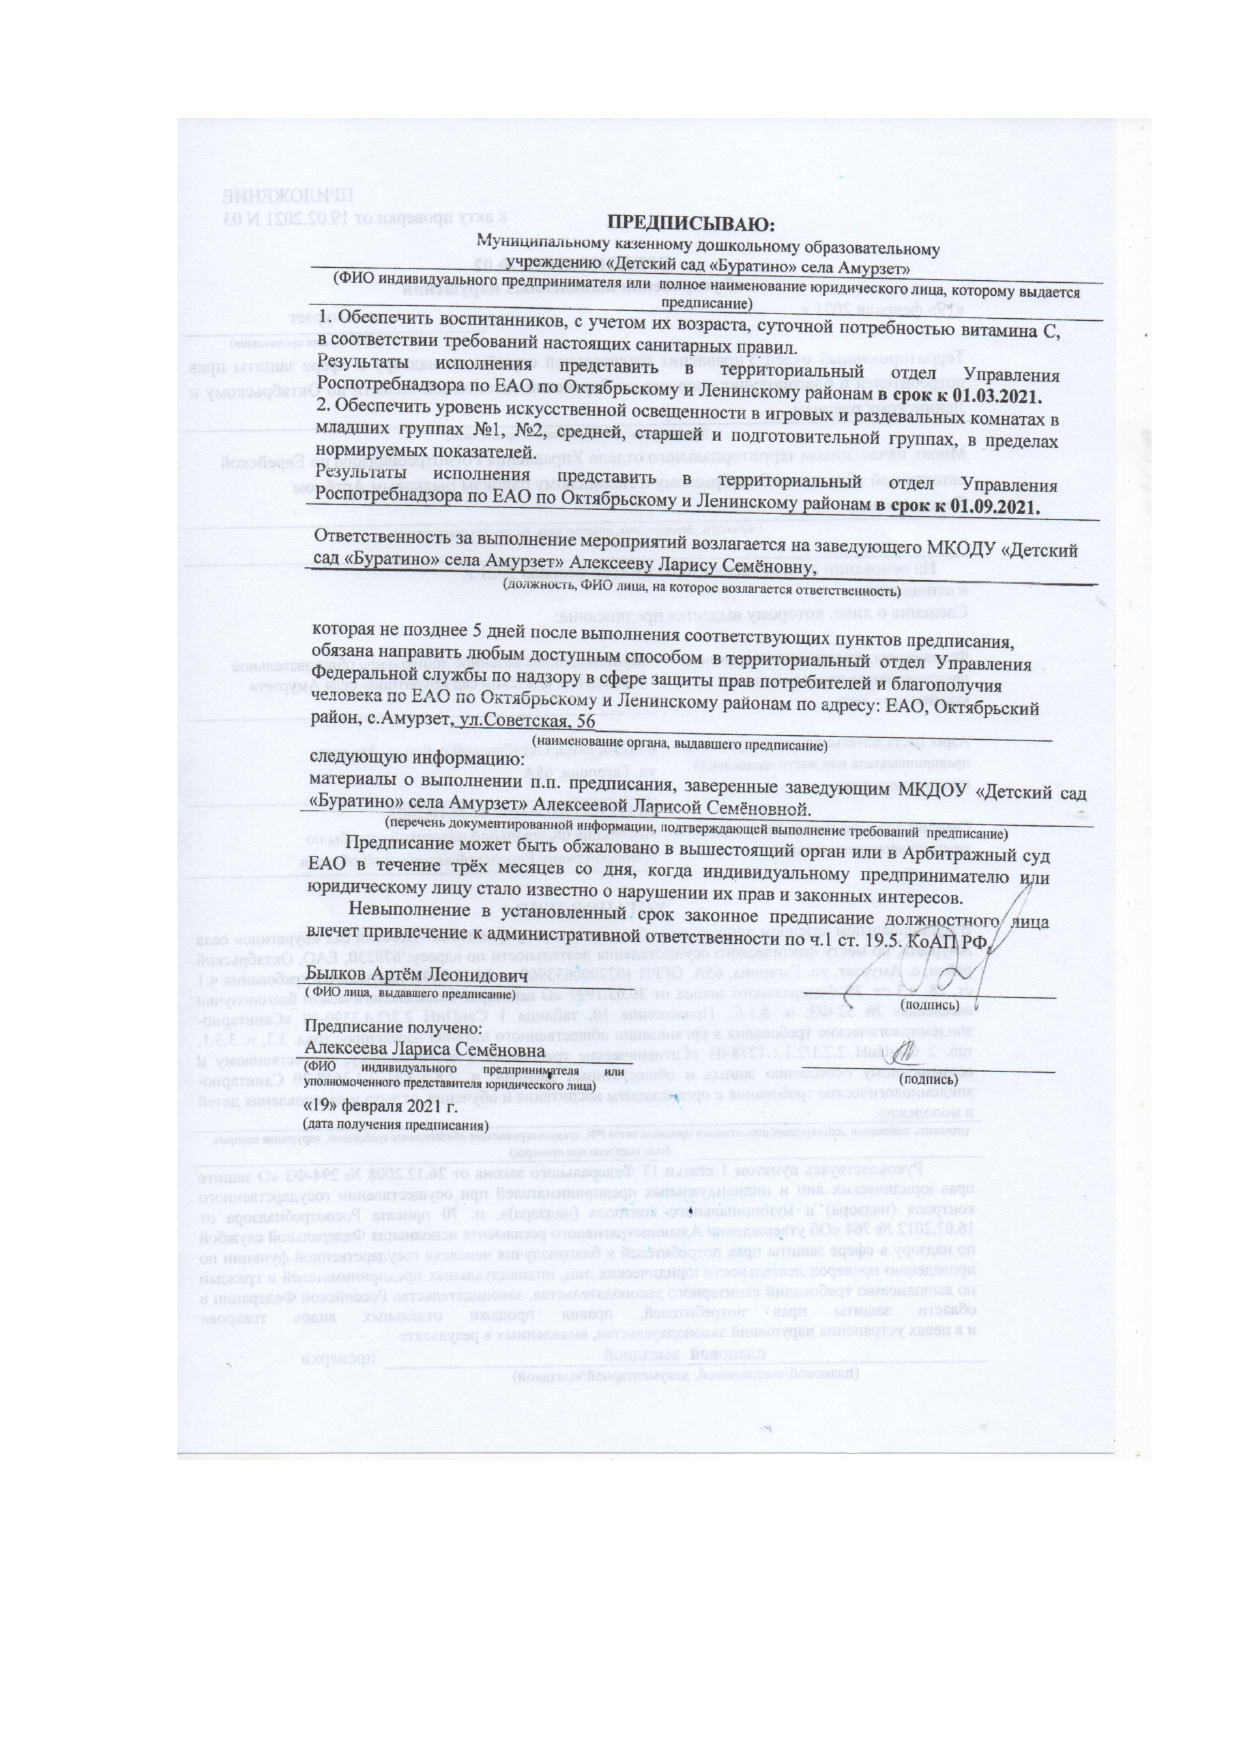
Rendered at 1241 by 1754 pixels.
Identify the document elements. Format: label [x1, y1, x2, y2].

picture [177, 118, 1152, 1460]
